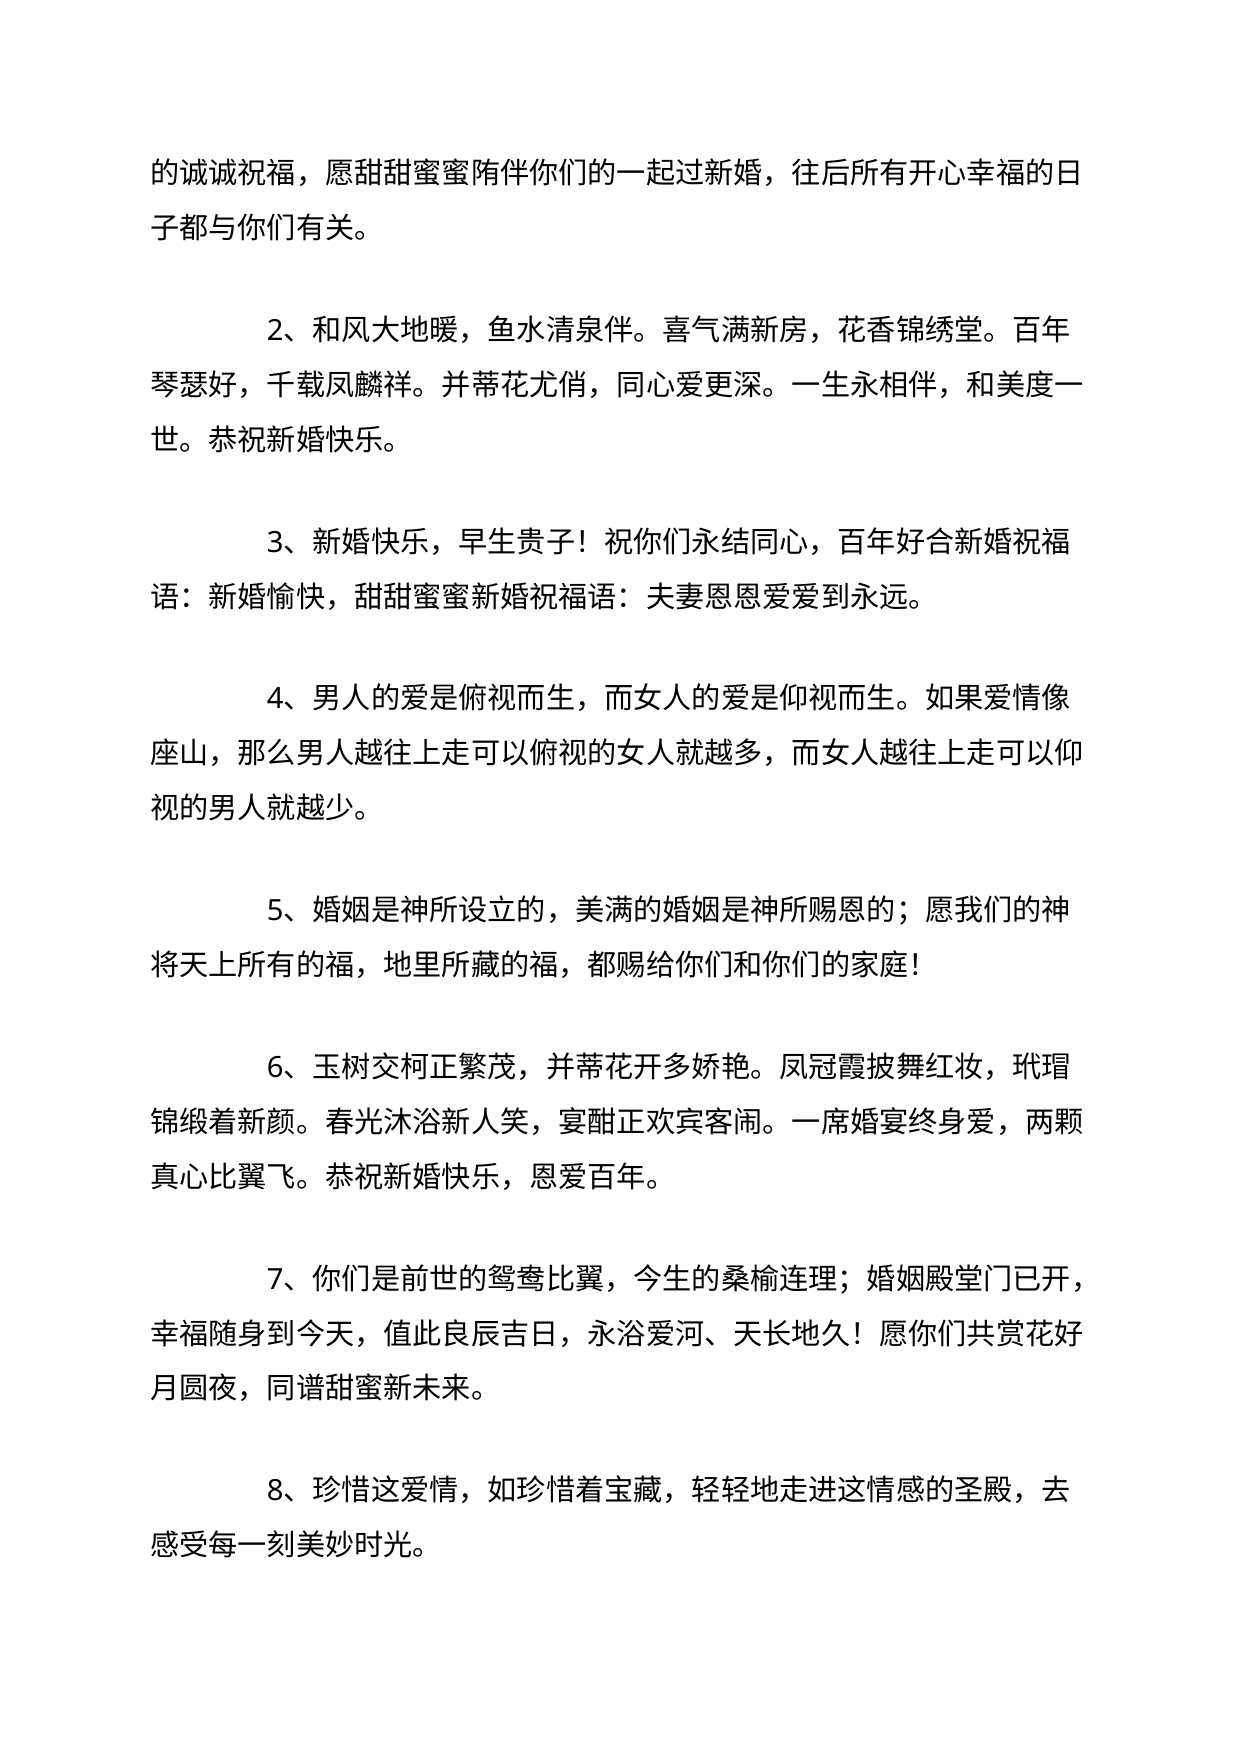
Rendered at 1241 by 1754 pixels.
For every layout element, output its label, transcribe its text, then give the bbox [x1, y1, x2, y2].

text 7、你们是前世的鸳鸯比翼，今生的桑榆连理；婚姻殿堂门已开，幸福随身到今天，值此良辰吉日，永浴爱河、天长地久！愿你们共赏花好月圆夜，同谱甜蜜新未来。 [150, 1255, 1090, 1407]
text 8、珍惜这爱情，如珍惜着宝藏，轻轻地走进这情感的圣殿，去感受每一刻美妙时光。 [150, 1467, 1090, 1564]
text 5、婚姻是神所设立的，美满的婚姻是神所赐恩的；愿我们的神将天上所有的福，地里所藏的福，都赐给你们和你们的家庭！ [150, 887, 1090, 984]
text 3、新婚快乐，早生贵子！祝你们永结同心，百年好合新婚祝福语：新婚愉快，甜甜蜜蜜新婚祝福语：夫妻恩恩爱爱到永远。 [150, 518, 1090, 616]
text 4、男人的爱是俯视而生，而女人的爱是仰视而生。如果爱情像座山，那么男人越往上走可以俯视的女人就越多，而女人越往上走可以仰视的男人就越少。 [150, 675, 1090, 827]
text 2、和风大地暖，鱼水清泉伴。喜气满新房，花香锦绣堂。百年琴瑟好，千载凤麟祥。并蒂花尤俏，同心爱更深。一生永相伴，和美度一世。恭祝新婚快乐。 [150, 307, 1090, 459]
text 6、玉树交柯正繁茂，并蒂花开多娇艳。凤冠霞披舞红妆，玳瑁锦缎着新颜。春光沐浴新人笑，宴酣正欢宾客闹。一席婚宴终身爱，两颗真心比翼飞。恭祝新婚快乐，恩爱百年。 [150, 1043, 1090, 1196]
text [150, 150, 1090, 247]
